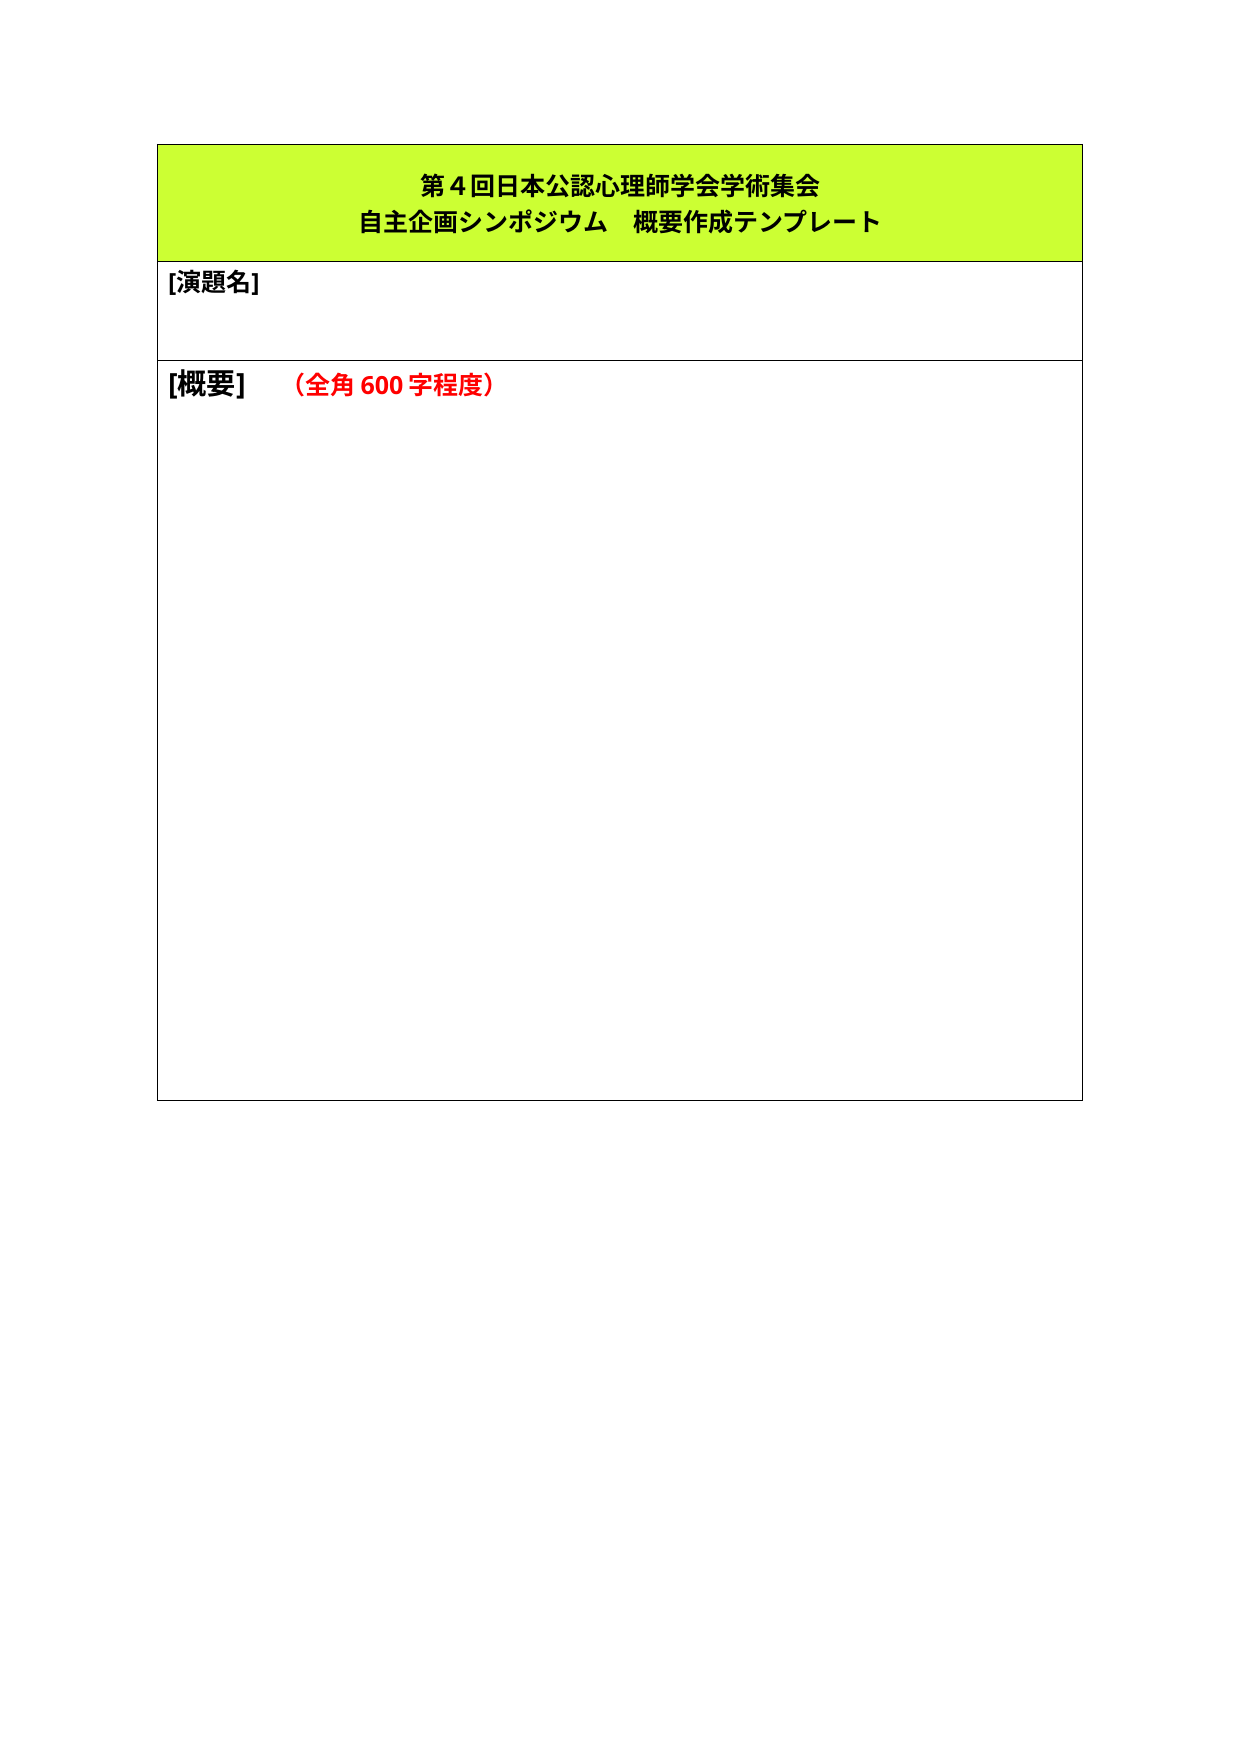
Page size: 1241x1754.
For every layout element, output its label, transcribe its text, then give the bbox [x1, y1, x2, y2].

table_cell [概要] （全角600字程度） [158, 361, 1082, 1100]
table_header 第４回日本公認心理師学会学術集会 自主企画シンポジウム 概要作成テンプレート [158, 145, 1082, 261]
table_cell [演題名] [158, 262, 1082, 360]
